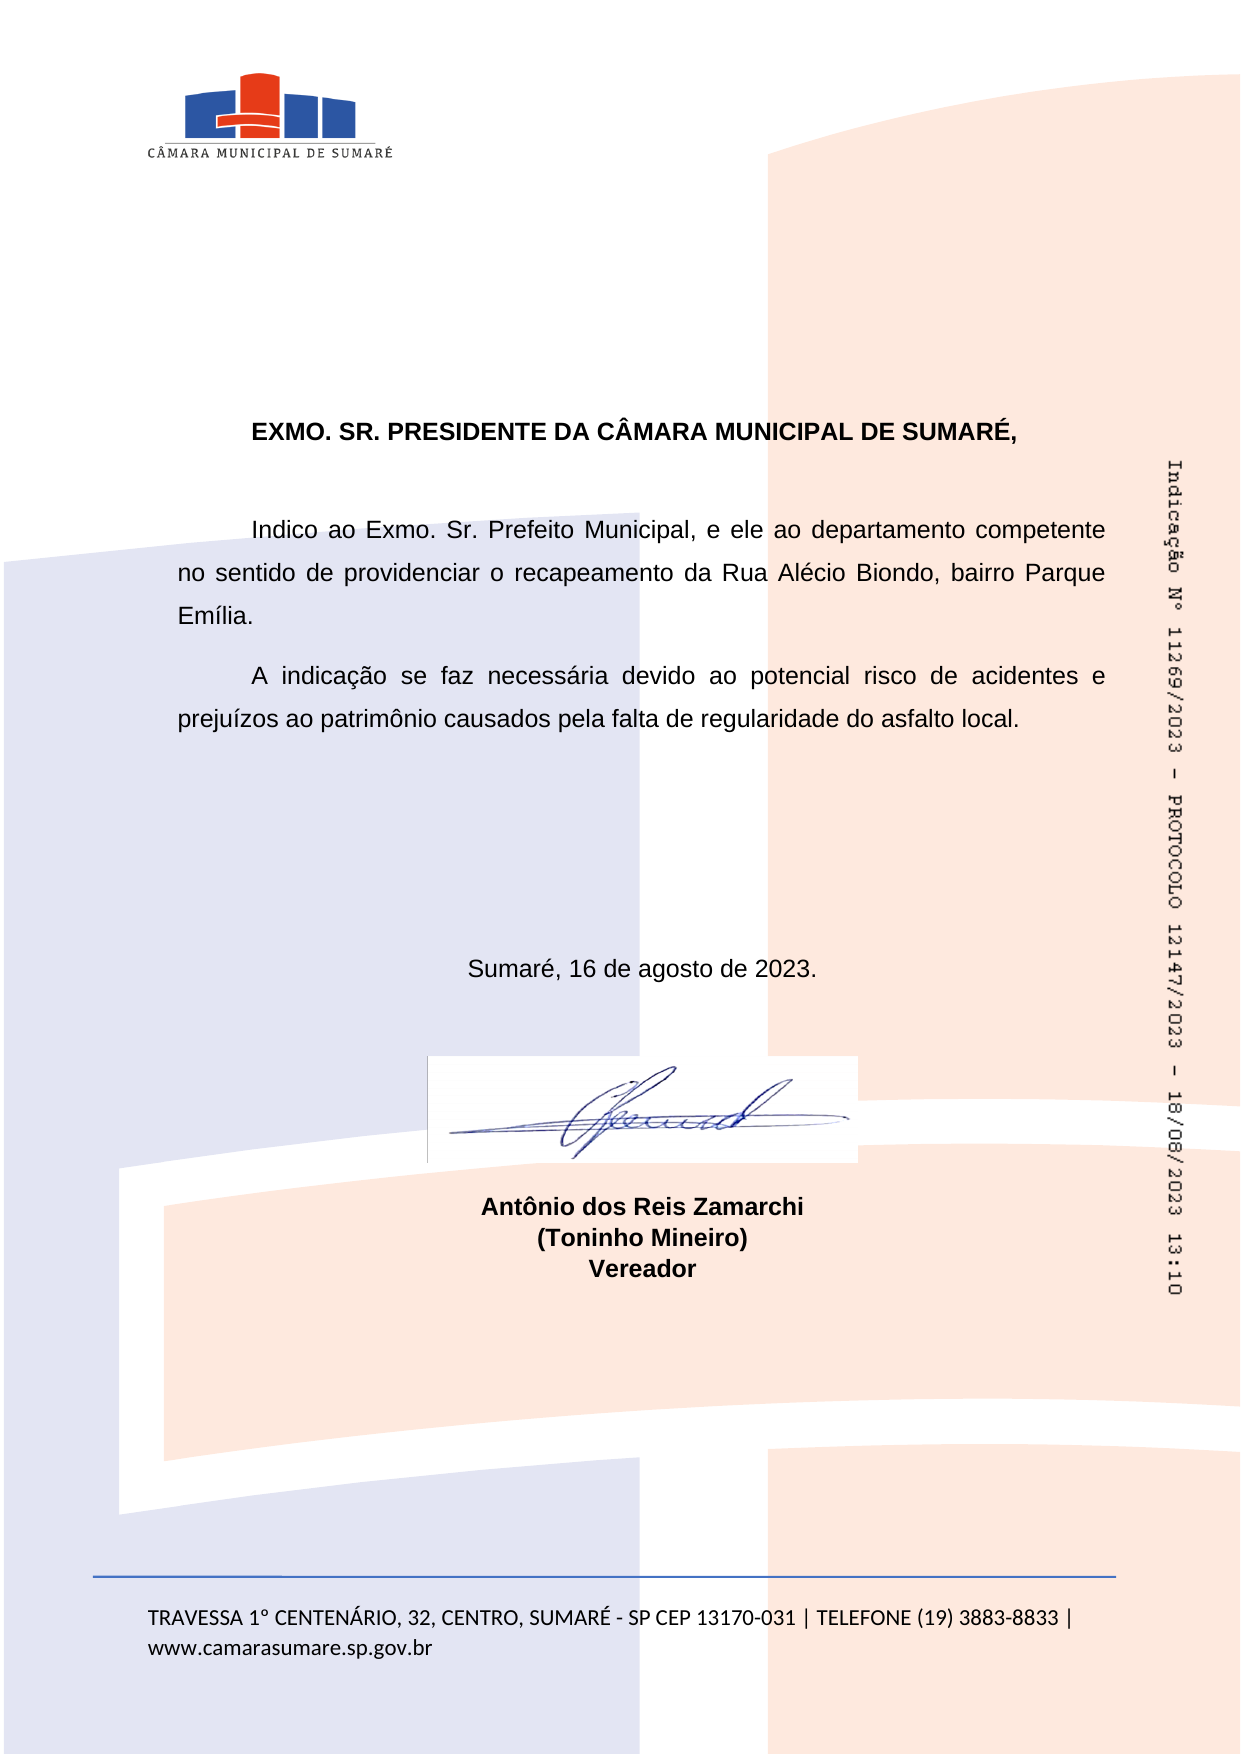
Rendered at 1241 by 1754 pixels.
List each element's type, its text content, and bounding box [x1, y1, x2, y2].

picture [413, 1049, 872, 1174]
text Vereador [177, 1254, 1107, 1283]
text Antônio dos Reis Zamarchi [177, 1192, 1107, 1221]
text EXMO. SR. PRESIDENTE DA CÂMARA MUNICIPAL DE SUMARÉ, [177, 417, 1107, 446]
text Indico ao Exmo. Sr. Prefeito Municipal, e ele ao departamento competente no sentido de providenciar o recapeamento da Rua Alécio Biondo, bairro Parque Emília. [177, 514, 1107, 629]
picture [1142, 455, 1205, 1299]
text Sumaré, 16 de agosto de 2023. [177, 954, 1107, 983]
text A indicação se faz necessária devido ao potencial risco de acidentes e prejuízos ao patrimônio causados pela falta de regularidade do asfalto local. [177, 661, 1107, 732]
text (Toninho Mineiro) [177, 1223, 1107, 1252]
picture [147, 73, 394, 160]
